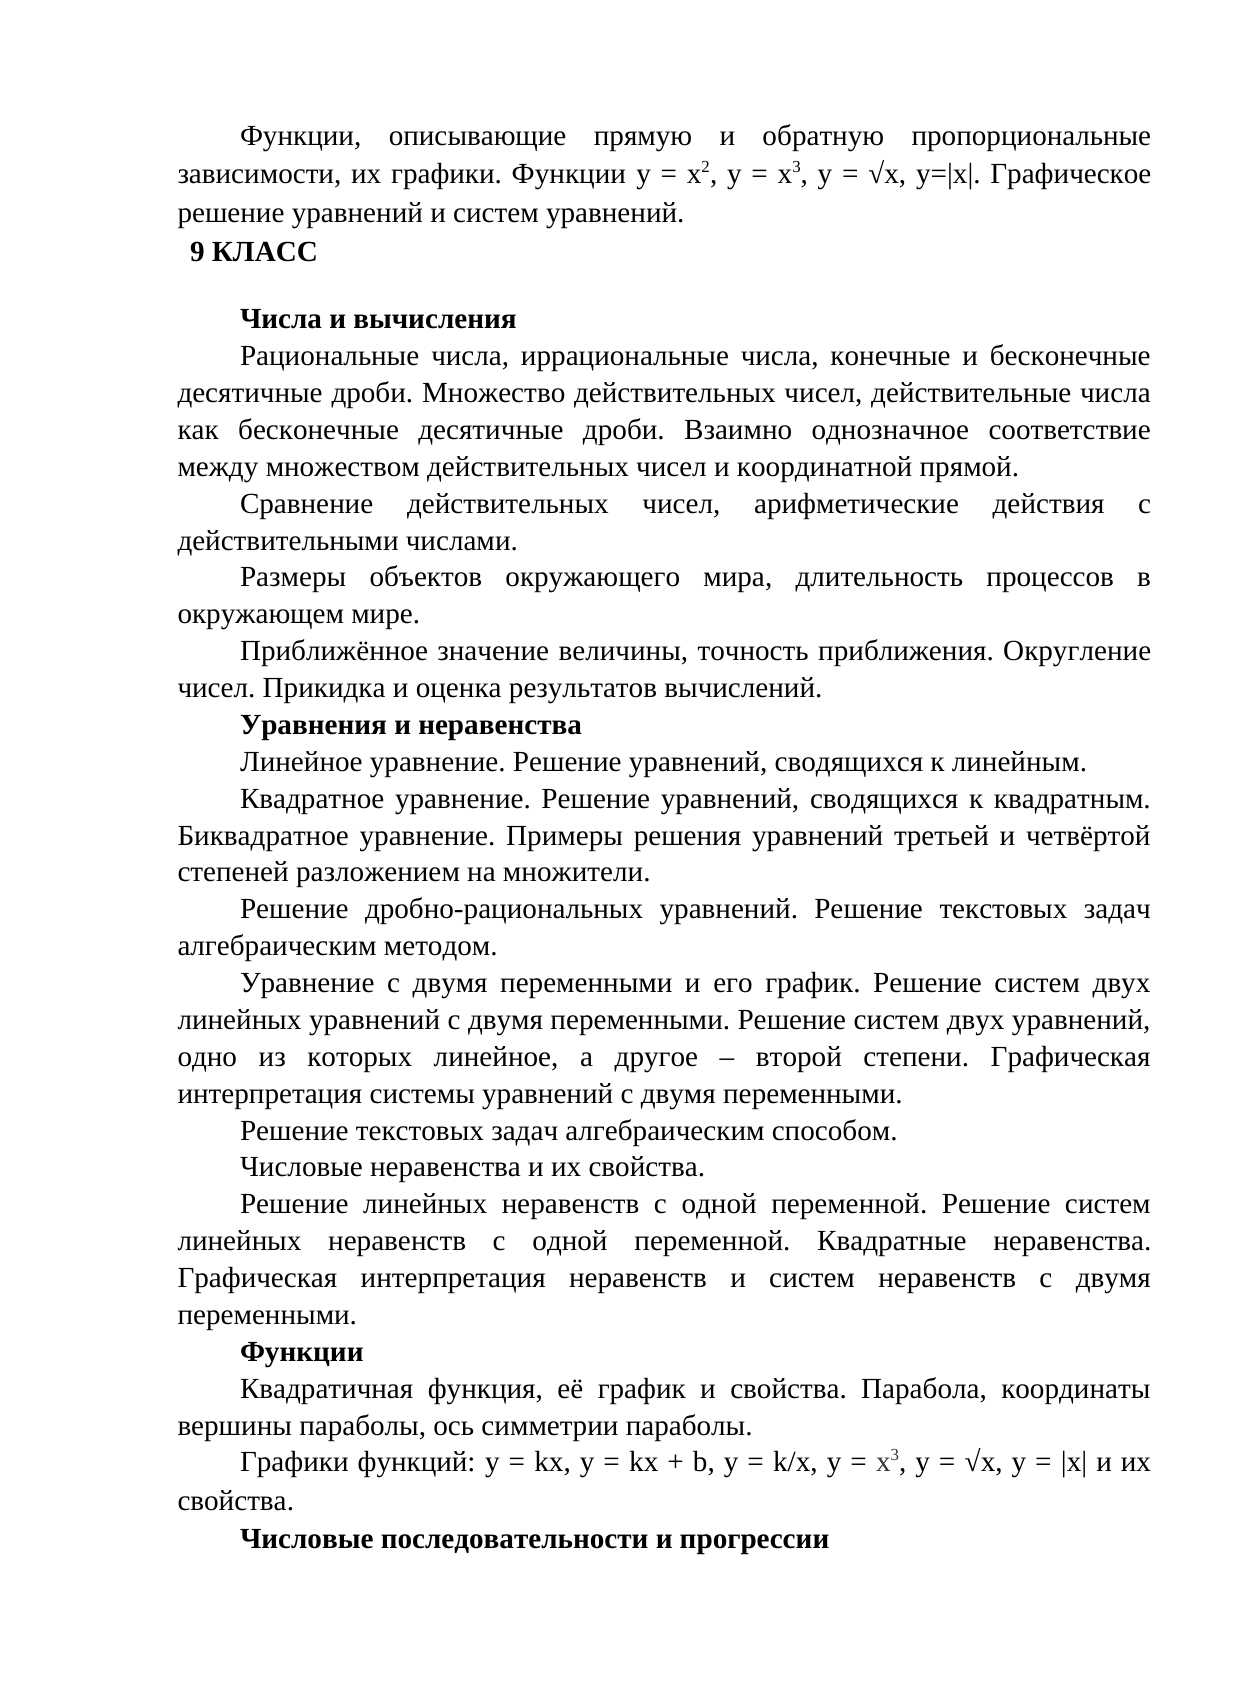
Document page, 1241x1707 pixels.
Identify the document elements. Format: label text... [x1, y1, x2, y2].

text Квадратное уравнение. Решение уравнений, сводящихся к квадратным. Биквадратное уравнение. Примеры решения уравнений третьей и четвёртой степеней разложением на множители. [177, 781, 1152, 888]
text Сравнение действительных чисел, арифметические действия с действительными числами. [177, 486, 1152, 556]
text Уравнения и неравенства [177, 707, 1152, 741]
text 9 КЛАСС [190, 234, 1152, 267]
text Числа и вычисления [177, 301, 1152, 335]
text Решение текстовых задач алгебраическим способом. [177, 1113, 1152, 1146]
text Числовые последовательности и прогрессии [177, 1522, 1152, 1555]
text Функции [177, 1334, 1152, 1367]
text Числовые неравенства и их свойства. [177, 1149, 1152, 1183]
text Функции, описывающие прямую и обратную пропорциональные зависимости, их графики. Функции y = x2, y = x3, y = √x, y=|x|. Графическое решение уравнений и систем уравнений. [177, 118, 1152, 229]
text Линейное уравнение. Решение уравнений, сводящихся к линейным. [177, 744, 1152, 777]
text Графики функций: y = kx, y = kx + b, y = k/x, y = x3, y = √x, y = |x| и их свойства. [177, 1444, 1152, 1517]
text Уравнение с двумя переменными и его график. Решение систем двух линейных уравнений с двумя переменными. Решение систем двух уравнений, одно из которых линейное, а другое – второй степени. Графическая интерпретация системы уравнений с двумя переменными. [177, 965, 1152, 1109]
text Решение дробно-рациональных уравнений. Решение текстовых задач алгебраическим методом. [177, 891, 1152, 962]
text Приближённое значение величины, точность приближения. Округление чисел. Прикидка и оценка результатов вычислений. [177, 633, 1152, 704]
text Рациональные числа, иррациональные числа, конечные и бесконечные десятичные дроби. Множество действительных чисел, действительные числа как бесконечные десятичные дроби. Взаимно однозначное соответствие между множеством действительных чисел и координатной прямой. [177, 338, 1152, 482]
text Размеры объектов окружающего мира, длительность процессов в окружающем мире. [177, 559, 1152, 630]
text Квадратичная функция, её график и свойства. Парабола, координаты вершины параболы, ось симметрии параболы. [177, 1371, 1152, 1441]
text Решение линейных неравенств с одной переменной. Решение систем линейных неравенств с одной переменной. Квадратные неравенства. Графическая интерпретация неравенств и систем неравенств с двумя переменными. [177, 1186, 1152, 1331]
